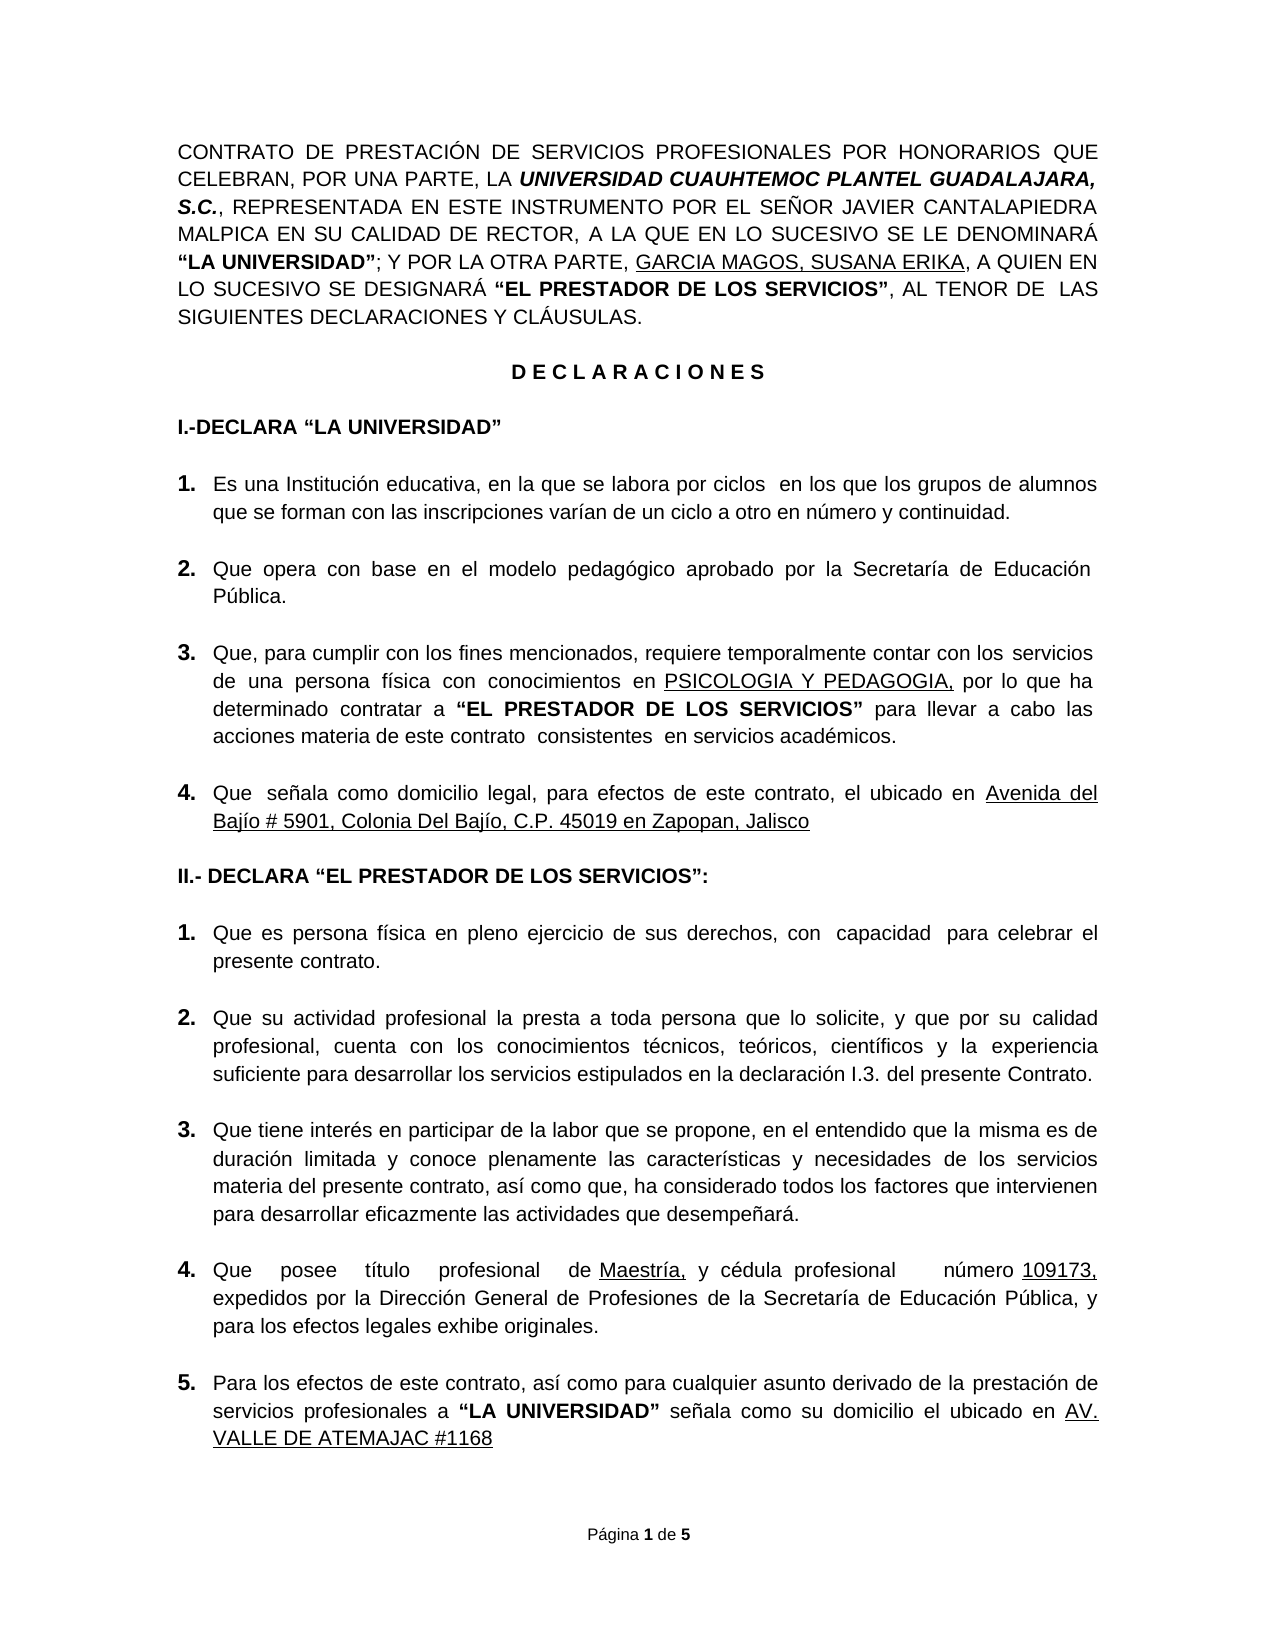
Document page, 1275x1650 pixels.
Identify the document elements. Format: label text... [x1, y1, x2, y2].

list Que su actividad profesional la presta a toda persona que lo solicite, y que por su calidad profesional, cuenta con los conocimientos técnicos, teóricos, científicos y la experiencia suficiente para desarrollar los servicios estipulados en la declaración I.3. del presente Contrato. [177, 1004, 1098, 1085]
list Que, para cumplir con los fines mencionados, requiere temporalmente contar con los servicios de una persona física con conocimientos en PSICOLOGIA Y PEDAGOGIA, por lo que ha determinado contratar a “EL PRESTADOR DE LOS SERVICIOS” para llevar a cabo las acciones materia de este contrato consistentes en servicios académicos. [177, 639, 1093, 748]
list Que es persona física en pleno ejercicio de sus derechos, con capacidad para celebrar el presente contrato. [177, 919, 1098, 973]
list Es una Institución educativa, en la que se labora por ciclos en los que los grupos de alumnos que se forman con las inscripciones varían de un ciclo a otro en número y continuidad. [177, 469, 1098, 523]
list Que señala como domicilio legal, para efectos de este contrato, el ubicado en Avenida del Bajío # 5901, Colonia Del Bajío, C.P. 45019 en Zapopan, Jalisco [177, 779, 1098, 833]
subtitle II.- DECLARA “EL PRESTADOR DE LOS SERVICIOS”: [177, 864, 1110, 888]
list Que posee título profesional de Maestría, y cédula profesional número 109173, expedidos por la Dirección General de Profesiones de la Secretaría de Educación Pública, y para los efectos legales exhibe originales. [177, 1256, 1098, 1338]
list Que tiene interés en participar de la labor que se propone, en el entendido que la misma es de duración limitada y conoce plenamente las características y necesidades de los servicios materia del presente contrato, así como que, ha considerado todos los factores que intervienen para desarrollar eficazmente las actividades que desempeñará. [177, 1116, 1098, 1225]
list Que opera con base en el modelo pedagógico aprobado por la Secretaría de Educación Pública. [177, 554, 1092, 608]
text CONTRATO DE PRESTACIÓN DE SERVICIOS PROFESIONALES POR HONORARIOS QUE CELEBRAN, POR UNA PARTE, LA UNIVERSIDAD CUAUHTEMOC PLANTEL GUADALAJARA, S.C., REPRESENTADA EN ESTE INSTRUMENTO POR EL SEÑOR JAVIER CANTALAPIEDRA MALPICA EN SU CALIDAD DE RECTOR, A LA QUE EN LO SUCESIVO SE LE DENOMINARÁ “LA UNIVERSIDAD”; Y POR LA OTRA PARTE, GARCIA MAGOS, SUSANA ERIKA, A QUIEN EN LO SUCESIVO SE DESIGNARÁ “EL PRESTADOR DE LOS SERVICIOS”, AL TENOR DE LAS SIGUIENTES DECLARACIONES Y CLÁUSULAS. [177, 139, 1098, 328]
text I.-DECLARA “LA UNIVERSIDAD” [177, 414, 1110, 438]
list Para los efectos de este contrato, así como para cualquier asunto derivado de la prestación de servicios profesionales a “LA UNIVERSIDAD” señala como su domicilio el ubicado en AV. VALLE DE ATEMAJAC #1168 [177, 1369, 1098, 1450]
subtitle D E C L A R A C I O N E S [177, 359, 1098, 383]
